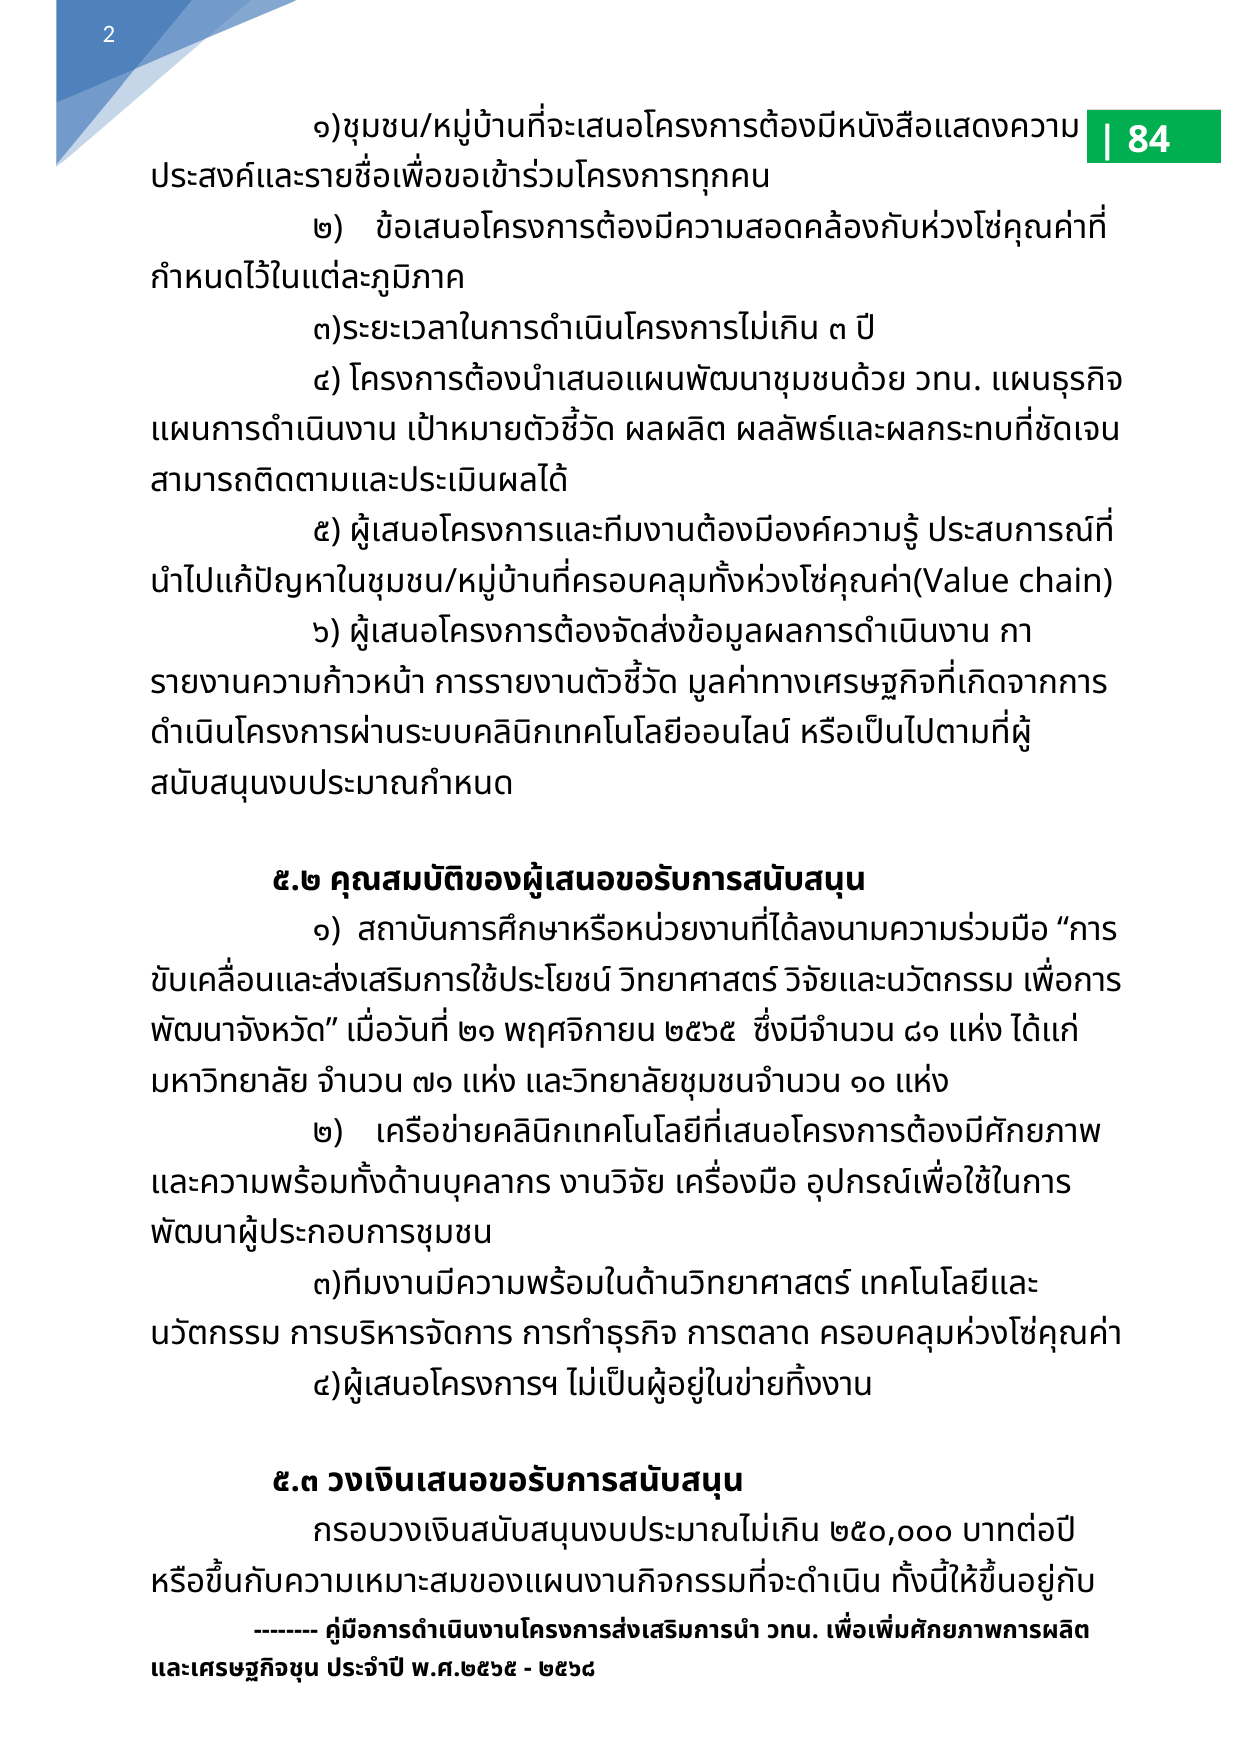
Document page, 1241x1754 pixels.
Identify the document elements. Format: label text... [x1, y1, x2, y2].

text ๒) เครือข่ายคลินิกเทคโนโลยีที่เสนอโครงการต้องมีศักยภาพและความพร้อมทั้งด้านบุคลากร งานวิจัย เครื่องมือ อุปกรณ์เพื่อใช้ในการพัฒนาผู้ประกอบการชุมชน [150, 1107, 1125, 1258]
text ๓) ระยะเวลาในการดำเนินโครงการไม่เกิน ๓ ปี [150, 304, 1125, 354]
text ๑) สถาบันการศึกษาหรือหน่วยงานที่ได้ลงนามความร่วมมือ “การขับเคลื่อนและส่งเสริมการใช้ประโยชน์ วิทยาศาสตร์ วิจัยและนวัตกรรม เพื่อการพัฒนาจังหวัด” เมื่อวันที่ ๒๑ พฤศจิกายน ๒๕๖๕ ซึ่งมีจำนวน ๘๑ แห่ง ได้แก่ มหาวิทยาลัย จำนวน ๗๑ แห่ง และวิทยาลัยชุมชนจำนวน ๑๐ แห่ง [150, 905, 1125, 1107]
text ๖) ผู้เสนอโครงการต้องจัดส่งข้อมูลผลการดำเนินงาน การายงานความก้าวหน้า การรายงานตัวชี้วัด มูลค่าทางเศรษฐกิจที่เกิดจากการดำเนินโครงการผ่านระบบคลินิกเทคโนโลยีออนไลน์ หรือเป็นไปตามที่ผู้สนับสนุนงบประมาณกำหนด [150, 607, 1125, 809]
text ๕.๒ คุณสมบัติของผู้เสนอขอรับการสนับสนุน [150, 854, 1125, 905]
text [150, 1506, 1125, 1607]
picture [56, 0, 298, 168]
text ๕.๓ วงเงินเสนอขอรับการสนับสนุน [150, 1456, 1125, 1506]
text ๔) โครงการต้องนำเสนอแผนพัฒนาชุมชนด้วย วทน. แผนธุรกิจ แผนการดำเนินงาน เป้าหมายตัวชี้วัด ผลผลิต ผลลัพธ์และผลกระทบที่ชัดเจน สามารถติดตามและประเมินผลได้ [150, 354, 1125, 506]
text ๓) ทีมงานมีความพร้อมในด้านวิทยาศาสตร์ เทคโนโลยีและนวัตกรรม การบริหารจัดการ การทำธุรกิจ การตลาด ครอบคลุมห่วงโซ่คุณค่า [150, 1258, 1125, 1359]
text ๔) ผู้เสนอโครงการฯ ไม่เป็นผู้อยู่ในข่ายทิ้งงาน [150, 1359, 1125, 1410]
text ๑) ชุมชน/หมู่บ้านที่จะเสนอโครงการต้องมีหนังสือแสดงความประสงค์และรายชื่อเพื่อขอเข้าร่วมโครงการทุกคน [150, 102, 1125, 203]
text ๕) ผู้เสนอโครงการและทีมงานต้องมีองค์ความรู้ ประสบการณ์ที่นำไปแก้ปัญหาในชุมชน/หมู่บ้านที่ครอบคลุมทั้งห่วงโซ่คุณค่า(Value chain) [150, 506, 1125, 607]
text ๒) ข้อเสนอโครงการต้องมีความสอดคล้องกับห่วงโซ่คุณค่าที่กำหนดไว้ในแต่ละภูมิภาค [150, 203, 1125, 304]
